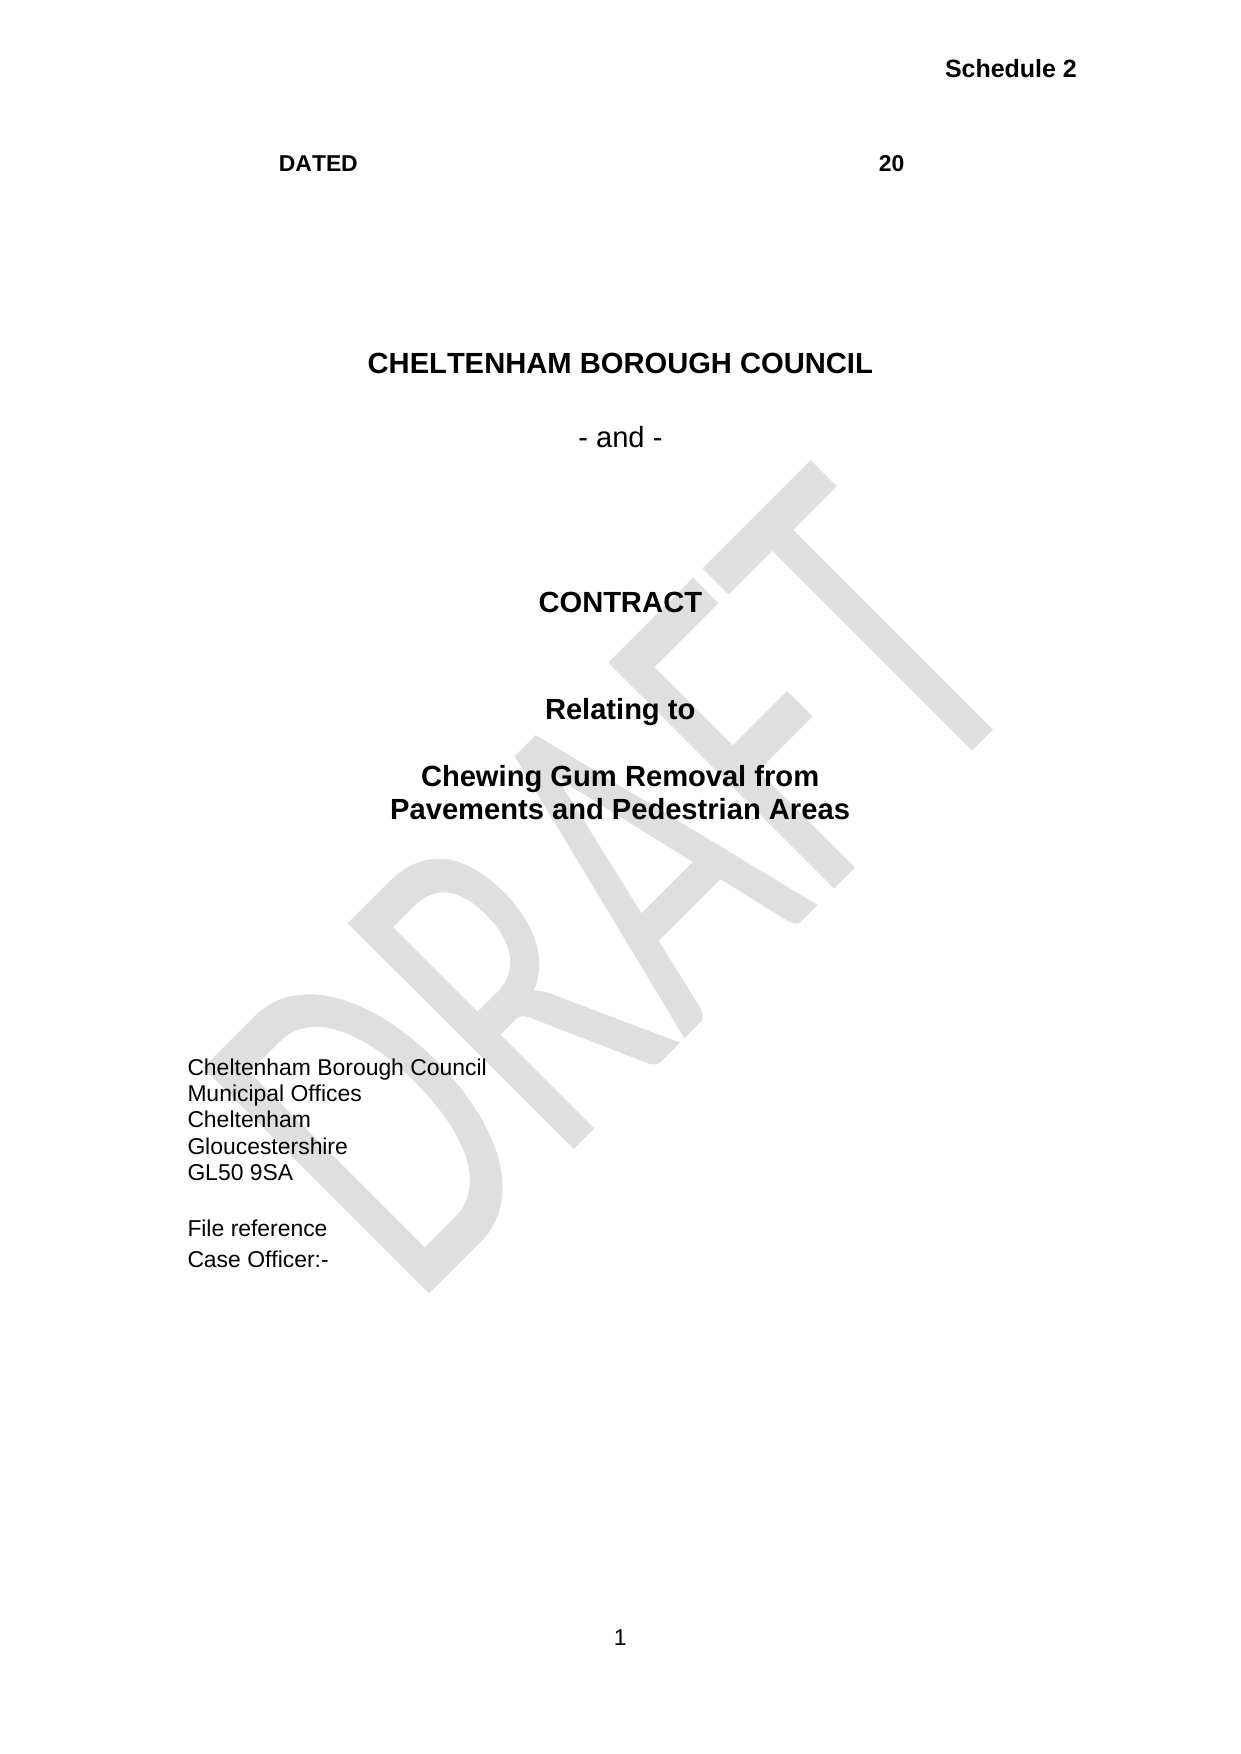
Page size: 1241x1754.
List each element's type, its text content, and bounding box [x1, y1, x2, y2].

text - and - [187, 419, 1053, 453]
subtitle DATED 20 [187, 150, 1053, 176]
text GL50 9SA [187, 1159, 1053, 1185]
text File reference [187, 1212, 1053, 1243]
text Gloucestershire [187, 1133, 1053, 1159]
text Borough Council [187, 1053, 1053, 1080]
text Case Officer:- [187, 1243, 1053, 1274]
text Municipal Offices [187, 1080, 1053, 1106]
subtitle CONTRACT [187, 585, 1053, 618]
text Relating to [187, 692, 1053, 725]
subtitle BOROUGH COUNCIL [187, 346, 1053, 380]
